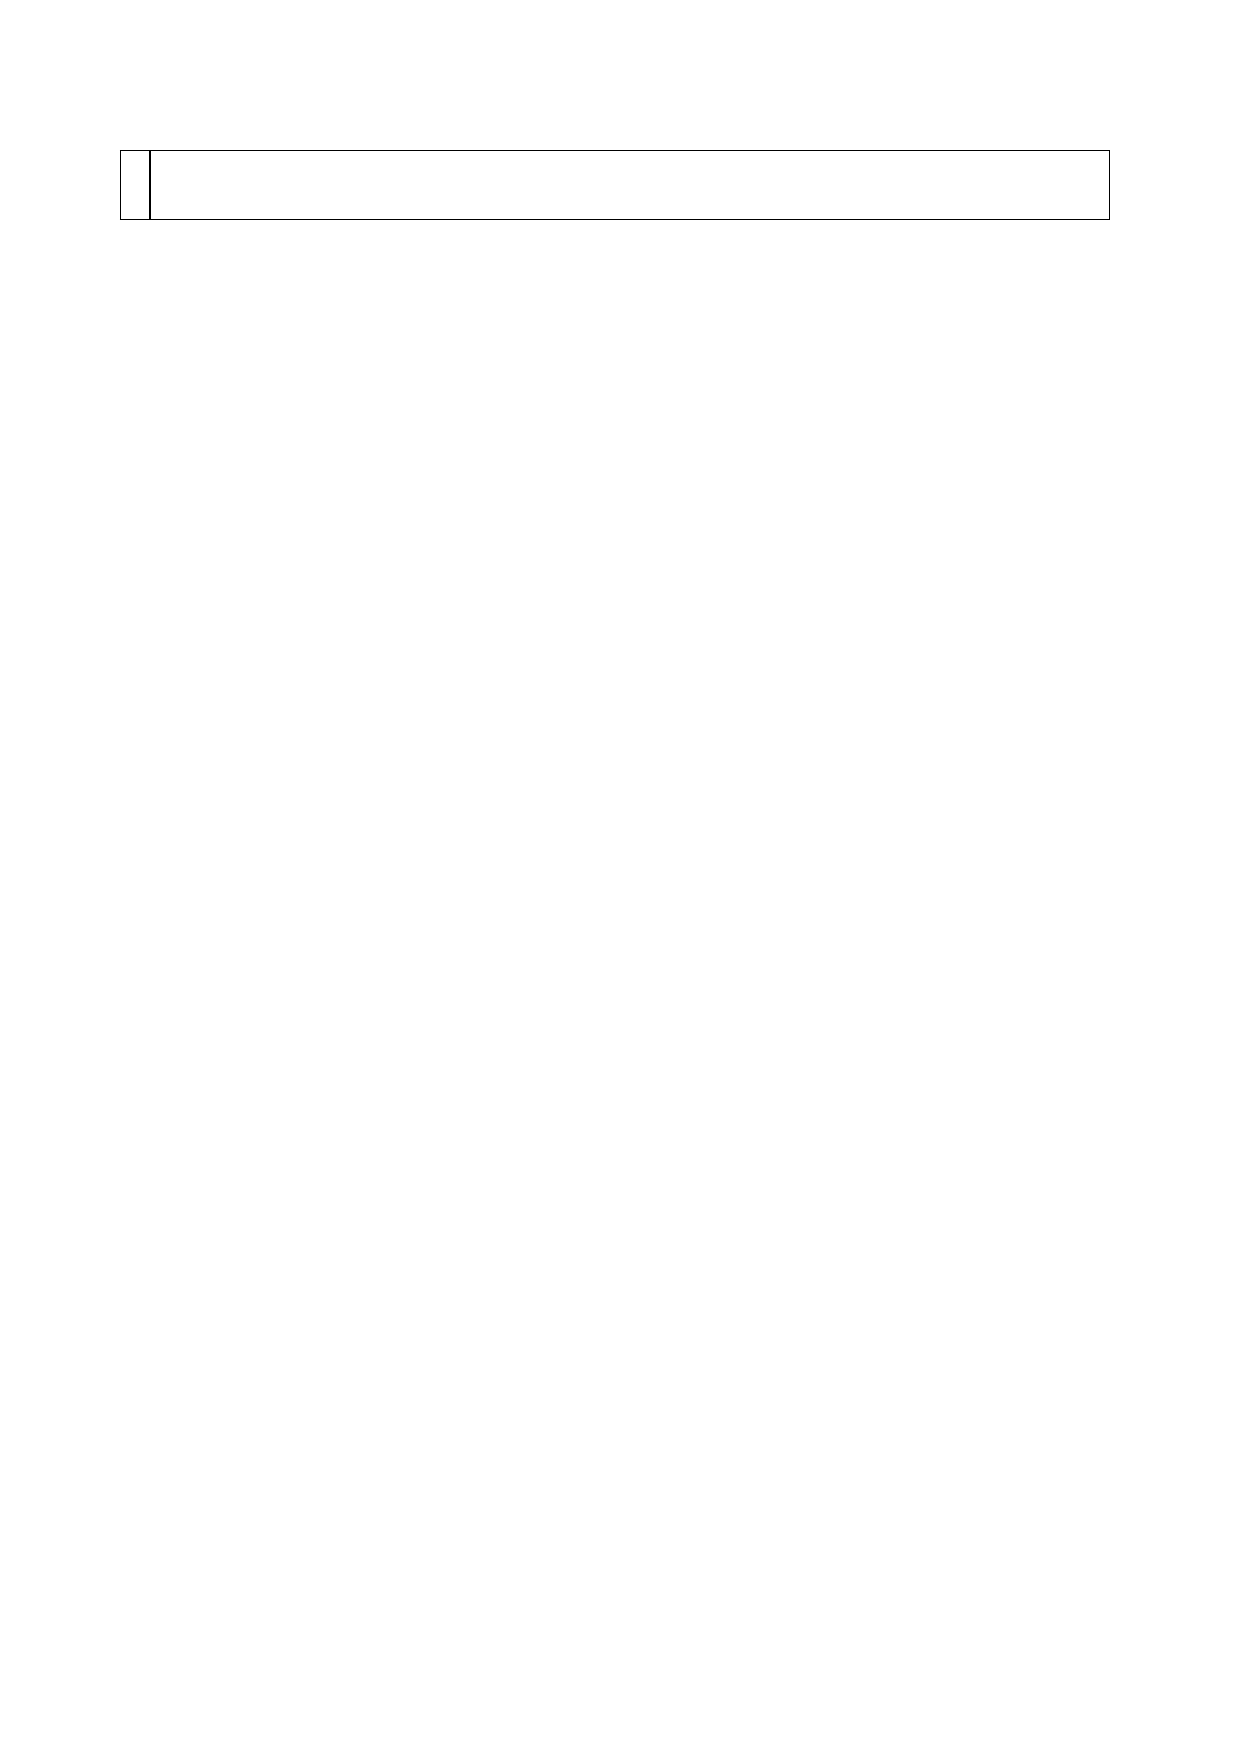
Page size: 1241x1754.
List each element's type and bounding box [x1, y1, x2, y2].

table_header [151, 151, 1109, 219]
table_header [121, 151, 149, 219]
